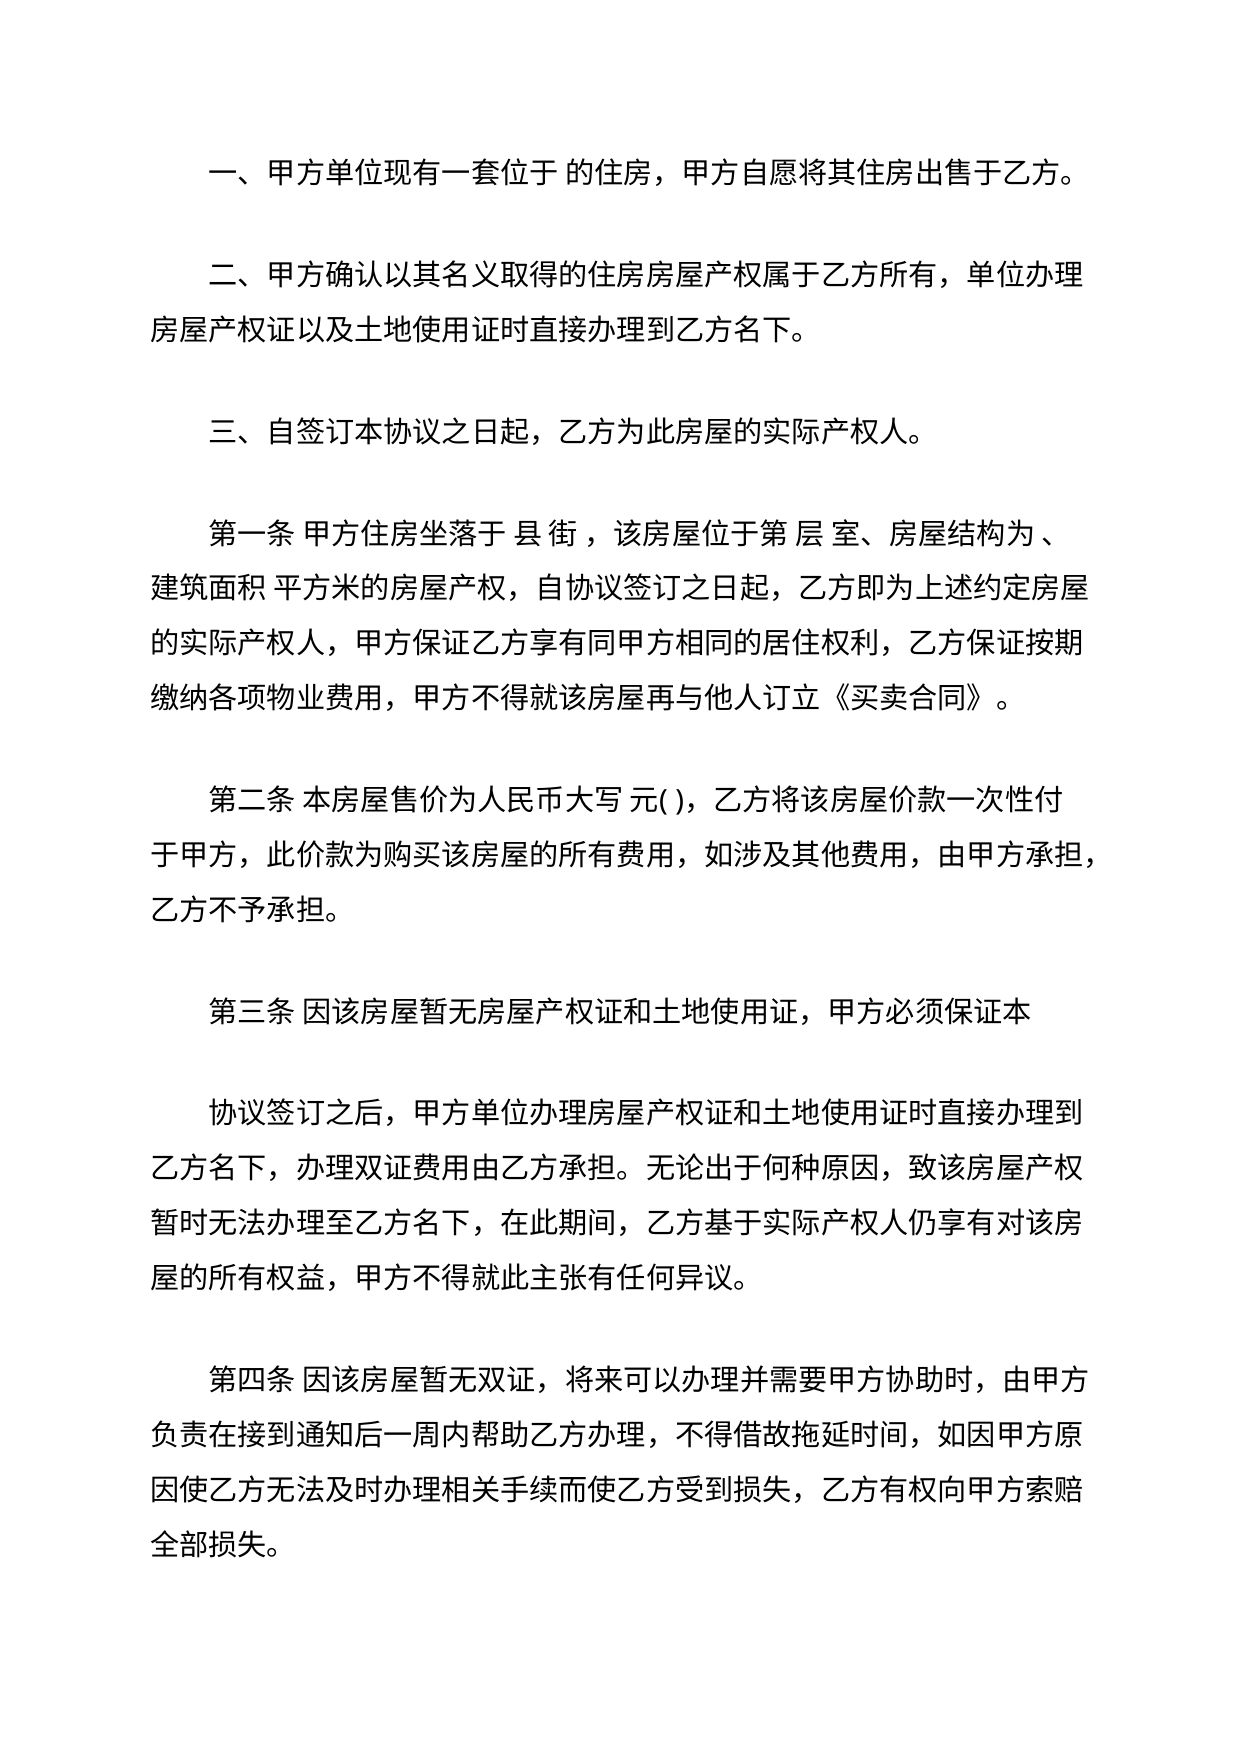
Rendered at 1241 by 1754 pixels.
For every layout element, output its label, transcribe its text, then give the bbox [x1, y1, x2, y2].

text 第一条 甲方住房坐落于 县 街 ，该房屋位于第 层 室、房屋结构为 、建筑面积 平方米的房屋产权，自协议签订之日起，乙方即为上述约定房屋的实际产权人，甲方保证乙方享有同甲方相同的居住权利，乙方保证按期缴纳各项物业费用，甲方不得就该房屋再与他人订立《买卖合同》。 [150, 510, 1090, 717]
text 第四条 因该房屋暂无双证，将来可以办理并需要甲方协助时，由甲方负责在接到通知后一周内帮助乙方办理，不得借故拖延时间，如因甲方原因使乙方无法及时办理相关手续而使乙方受到损失，乙方有权向甲方索赔全部损失。 [150, 1357, 1090, 1563]
text 二、甲方确认以其名义取得的住房房屋产权属于乙方所有，单位办理房屋产权证以及土地使用证时直接办理到乙方名下。 [150, 252, 1090, 349]
text 第二条 本房屋售价为人民币大写 元( )，乙方将该房屋价款一次性付于甲方，此价款为购买该房屋的所有费用，如涉及其他费用，由甲方承担，乙方不予承担。 [150, 777, 1090, 929]
text 三、自签订本协议之日起，乙方为此房屋的实际产权人。 [150, 408, 1090, 451]
text 一、甲方单位现有一套位于 的住房，甲方自愿将其住房出售于乙方。 [150, 150, 1090, 192]
text 第三条 因该房屋暂无房屋产权证和土地使用证，甲方必须保证本 [150, 988, 1090, 1031]
text 协议签订之后，甲方单位办理房屋产权证和土地使用证时直接办理到乙方名下，办理双证费用由乙方承担。无论出于何种原因，致该房屋产权暂时无法办理至乙方名下，在此期间，乙方基于实际产权人仍享有对该房屋的所有权益，甲方不得就此主张有任何异议。 [150, 1090, 1090, 1297]
